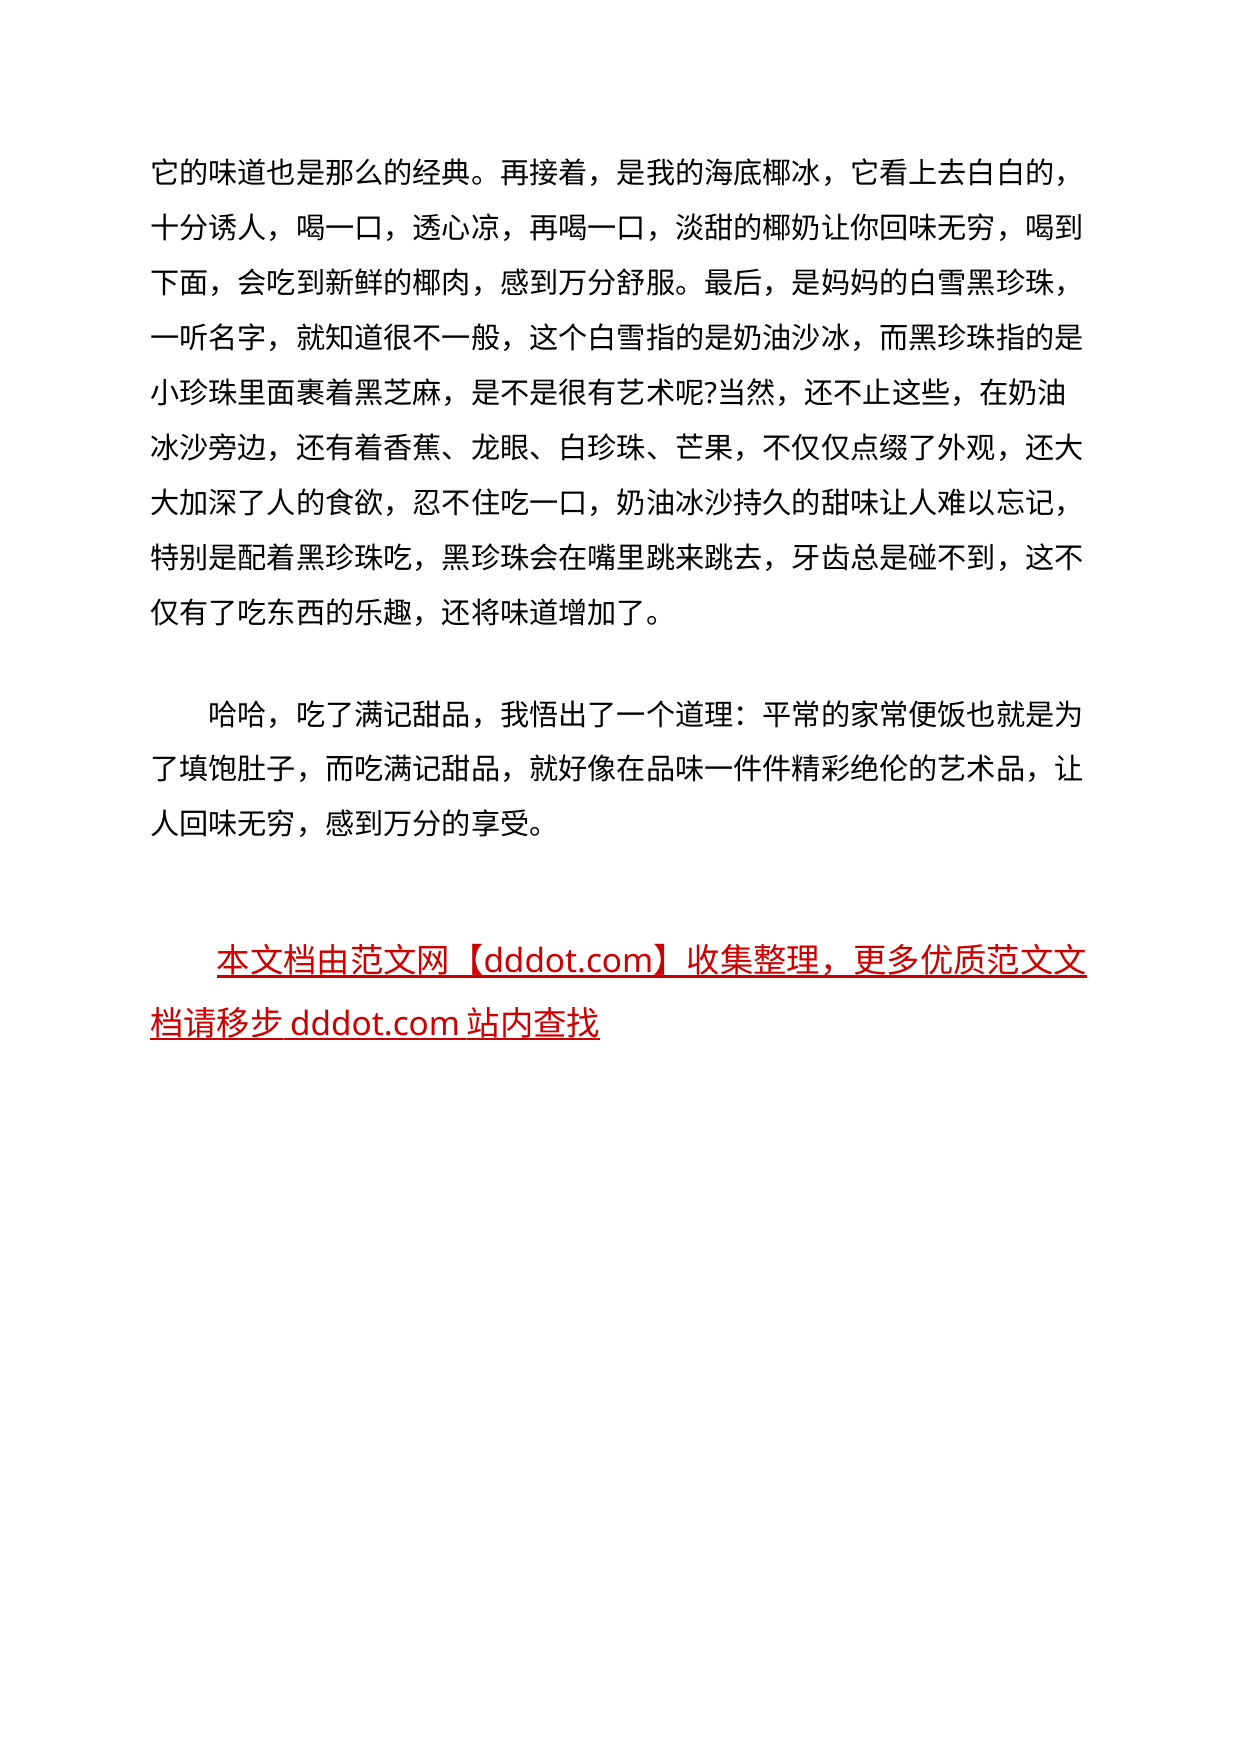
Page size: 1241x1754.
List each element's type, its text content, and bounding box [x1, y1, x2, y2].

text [150, 150, 1090, 632]
text 哈哈，吃了满记甜品，我悟出了一个道理：平常的家常便饭也就是为了填饱肚子，而吃满记甜品，就好像在品味一件件精彩绝伦的艺术品，让人回味无穷，感到万分的享受。 [150, 691, 1090, 843]
text 本文档由范文网【dddot.com】收集整理，更多优质范文文档请移步dddot.com站内查找 [150, 934, 1090, 1045]
